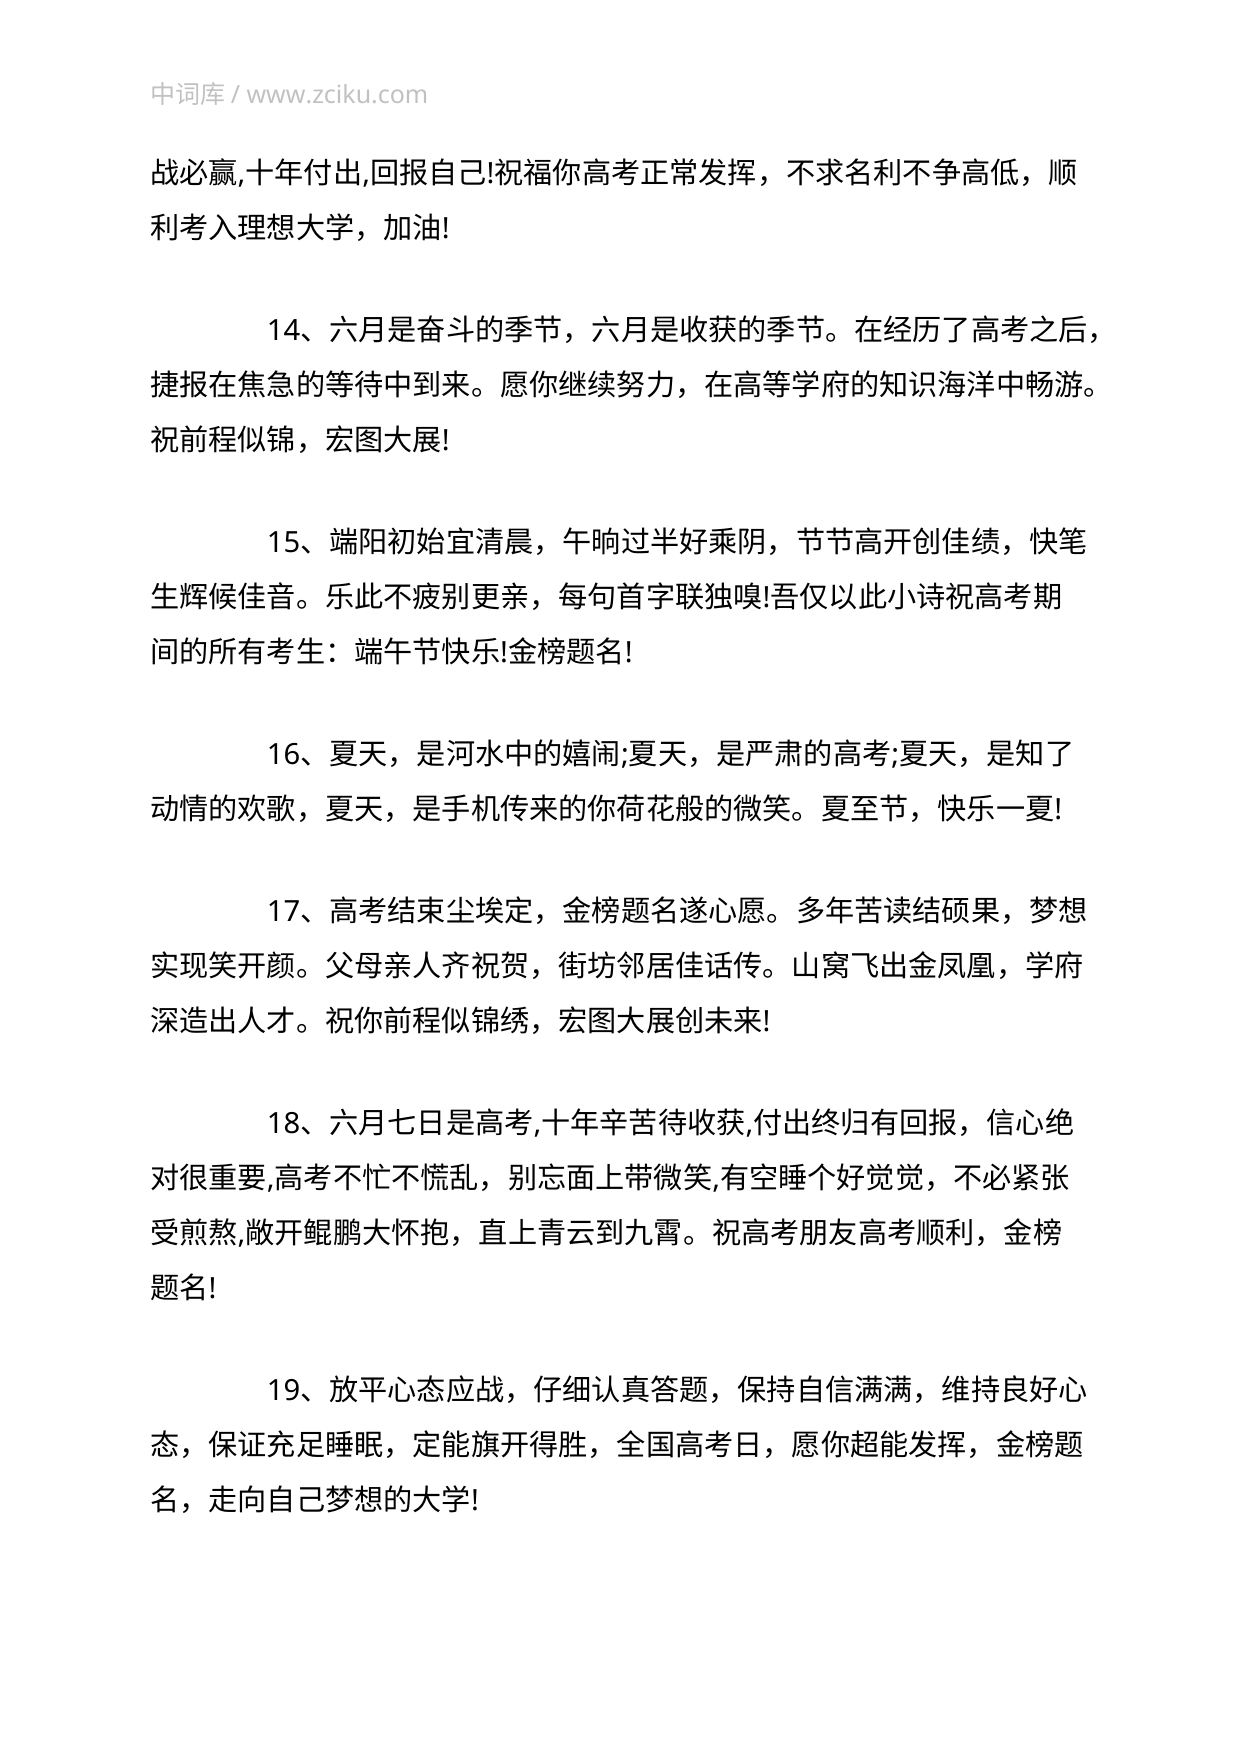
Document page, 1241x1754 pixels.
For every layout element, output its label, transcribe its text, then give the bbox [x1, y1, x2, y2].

text 17、高考结束尘埃定，金榜题名遂心愿。多年苦读结硕果，梦想实现笑开颜。父母亲人齐祝贺，街坊邻居佳话传。山窝飞出金凤凰，学府深造出人才。祝你前程似锦绣，宏图大展创未来! [150, 888, 1090, 1040]
text 18、六月七日是高考,十年辛苦待收获,付出终归有回报，信心绝对很重要,高考不忙不慌乱，别忘面上带微笑,有空睡个好觉觉，不必紧张受煎熬,敞开鲲鹏大怀抱，直上青云到九霄。祝高考朋友高考顺利，金榜题名! [150, 1100, 1090, 1307]
text 19、放平心态应战，仔细认真答题，保持自信满满，维持良好心态，保证充足睡眠，定能旗开得胜，全国高考日，愿你超能发挥，金榜题名，走向自己梦想的大学! [150, 1367, 1090, 1519]
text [150, 150, 1090, 247]
text 15、端阳初始宜清晨，午晌过半好乘阴，节节高开创佳绩，快笔生辉候佳音。乐此不疲别更亲，每句首字联独嗅!吾仅以此小诗祝高考期间的所有考生：端午节快乐!金榜题名! [150, 519, 1090, 671]
text 16、夏天，是河水中的嬉闹;夏天，是严肃的高考;夏天，是知了动情的欢歌，夏天，是手机传来的你荷花般的微笑。夏至节，快乐一夏! [150, 731, 1090, 828]
text 14、六月是奋斗的季节，六月是收获的季节。在经历了高考之后，捷报在焦急的等待中到来。愿你继续努力，在高等学府的知识海洋中畅游。祝前程似锦，宏图大展! [150, 307, 1090, 459]
